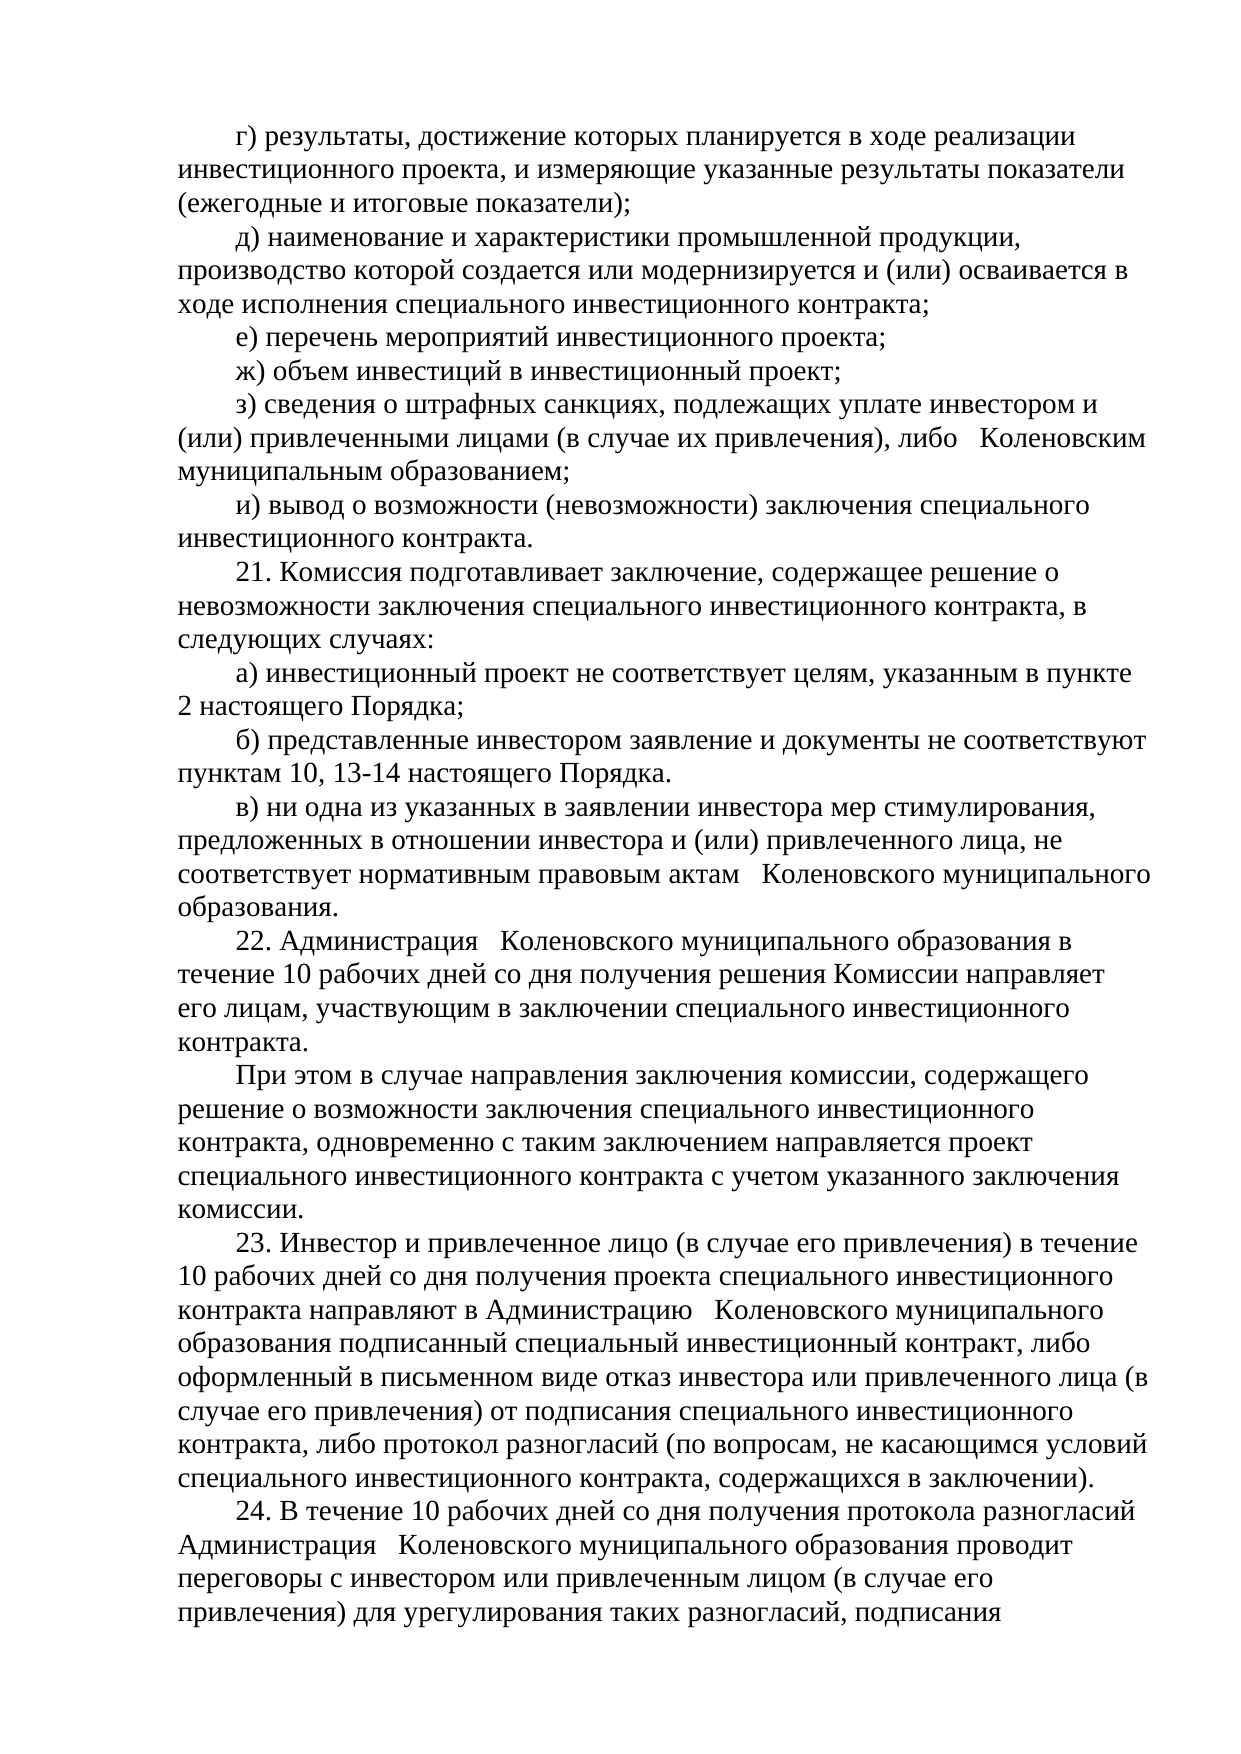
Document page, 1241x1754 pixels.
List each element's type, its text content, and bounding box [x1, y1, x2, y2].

text 21. Комиссия подготавливает заключение, содержащее решение о невозможности заключения специального инвестиционного контракта, в следующих случаях: [177, 554, 1152, 655]
text д) наименование и характеристики промышленной продукции, производство которой создается или модернизируется и (или) осваивается в ходе исполнения специального инвестиционного контракта; [177, 219, 1152, 319]
text ж) объем инвестиций в инвестиционный проект; [177, 353, 1152, 386]
text При этом в случае направления заключения комиссии, содержащего решение о возможности заключения специального инвестиционного контракта, одновременно с таким заключением направляется проект специального инвестиционного контракта с учетом указанного заключения комиссии. [177, 1057, 1152, 1225]
text е) перечень мероприятий инвестиционного проекта; [177, 319, 1152, 353]
text г) результаты, достижение которых планируется в ходе реализации инвестиционного проекта, и измеряющие указанные результаты показатели (ежегодные и итоговые показатели); [177, 118, 1152, 219]
text в) ни одна из указанных в заявлении инвестора мер стимулирования, предложенных в отношении инвестора и (или) привлеченного лица, не соответствует нормативным правовым актам Коленовского муниципального образования. [177, 789, 1152, 923]
text 22. Администрация Коленовского муниципального образования в течение 10 рабочих дней со дня получения решения Комиссии направляет его лицам, участвующим в заключении специального инвестиционного контракта. [177, 923, 1152, 1057]
text б) представленные инвестором заявление и документы не соответствуют пунктам 10, 13-14 настоящего Порядка. [177, 722, 1152, 789]
text и) вывод о возможности (невозможности) заключения специального инвестиционного контракта. [177, 487, 1152, 554]
text 23. Инвестор и привлеченное лицо (в случае его привлечения) в течение 10 рабочих дней со дня получения проекта специального инвестиционного контракта направляют в Администрацию Коленовского муниципального образования подписанный специальный инвестиционный контракт, либо оформленный в письменном виде отказ инвестора или привлеченного лица (в случае его привлечения) от подписания специального инвестиционного контракта, либо протокол разногласий (по вопросам, не касающимся условий специального инвестиционного контракта, содержащихся в заключении). [177, 1225, 1152, 1493]
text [177, 1493, 1152, 1627]
text з) сведения о штрафных санкциях, подлежащих уплате инвестором и (или) привлеченными лицами (в случае их привлечения), либо Коленовским муниципальным образованием; [177, 386, 1152, 487]
text а) инвестиционный проект не соответствует целям, указанным в пункте 2 настоящего Порядка; [177, 655, 1152, 722]
